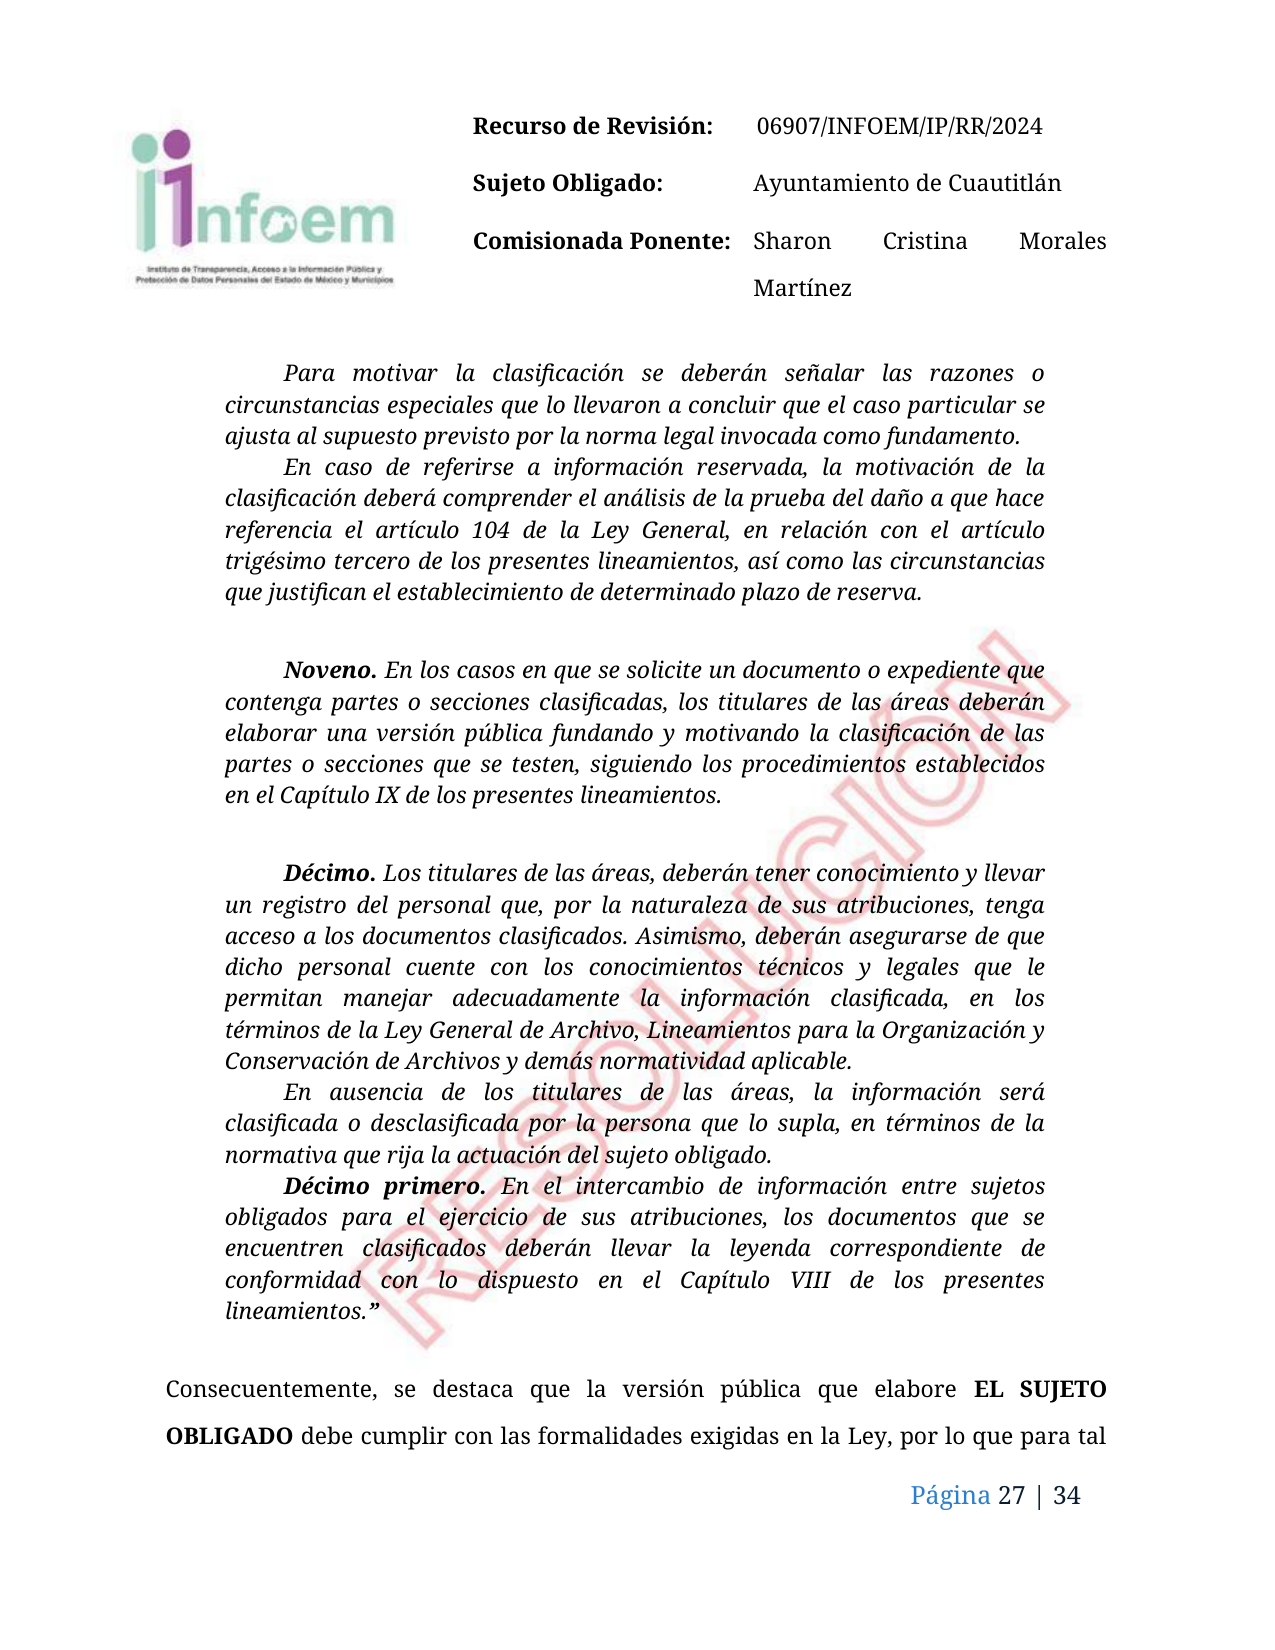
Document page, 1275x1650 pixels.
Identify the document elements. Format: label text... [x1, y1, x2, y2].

text Décimo primero. En el intercambio de información entre sujetos obligados para el ejercicio de sus atribuciones, los documentos que se encuentren clasificados deberán llevar la leyenda correspondiente de conformidad con lo dispuesto en el Capítulo VIII de los presentes lineamientos.” [224, 1170, 1048, 1326]
picture [2, 65, 1275, 1650]
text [165, 1373, 1107, 1451]
text En ausencia de los titulares de las áreas, la información será clasificada o desclasificada por la persona que lo supla, en términos de la normativa que rija la actuación del sujeto obligado. [224, 1076, 1048, 1170]
text Décimo. Los titulares de las áreas, deberán tener conocimiento y llevar un registro del personal que, por la naturaleza de sus atribuciones, tenga acceso a los documentos clasificados. Asimismo, deberán asegurarse de que dicho personal cuente con los conocimientos técnicos y legales que le permitan manejar adecuadamente la información clasificada, en los términos de la Ley General de Archivo, Lineamientos para la Organización y Conservación de Archivos y demás normatividad aplicable. [224, 857, 1048, 1076]
text En caso de referirse a información reservada, la motivación de la clasificación deberá comprender el análisis de la prueba del daño a que hace referencia el artículo 104 de la Ley General, en relación con el artículo trigésimo tercero de los presentes lineamientos, así como las circunstancias que justifican el establecimiento de determinado plazo de reserva. [224, 451, 1048, 607]
text Para motivar la clasificación se deberán señalar las razones o circunstancias especiales que lo llevaron a concluir que el caso particular se ajusta al supuesto previsto por la norma legal invocada como fundamento. [224, 357, 1048, 451]
text Noveno. En los casos en que se solicite un documento o expediente que contenga partes o secciones clasificadas, los titulares de las áreas deberán elaborar una versión pública fundando y motivando la clasificación de las partes o secciones que se testen, siguiendo los procedimientos establecidos en el Capítulo IX de los presentes lineamientos. [224, 654, 1048, 811]
